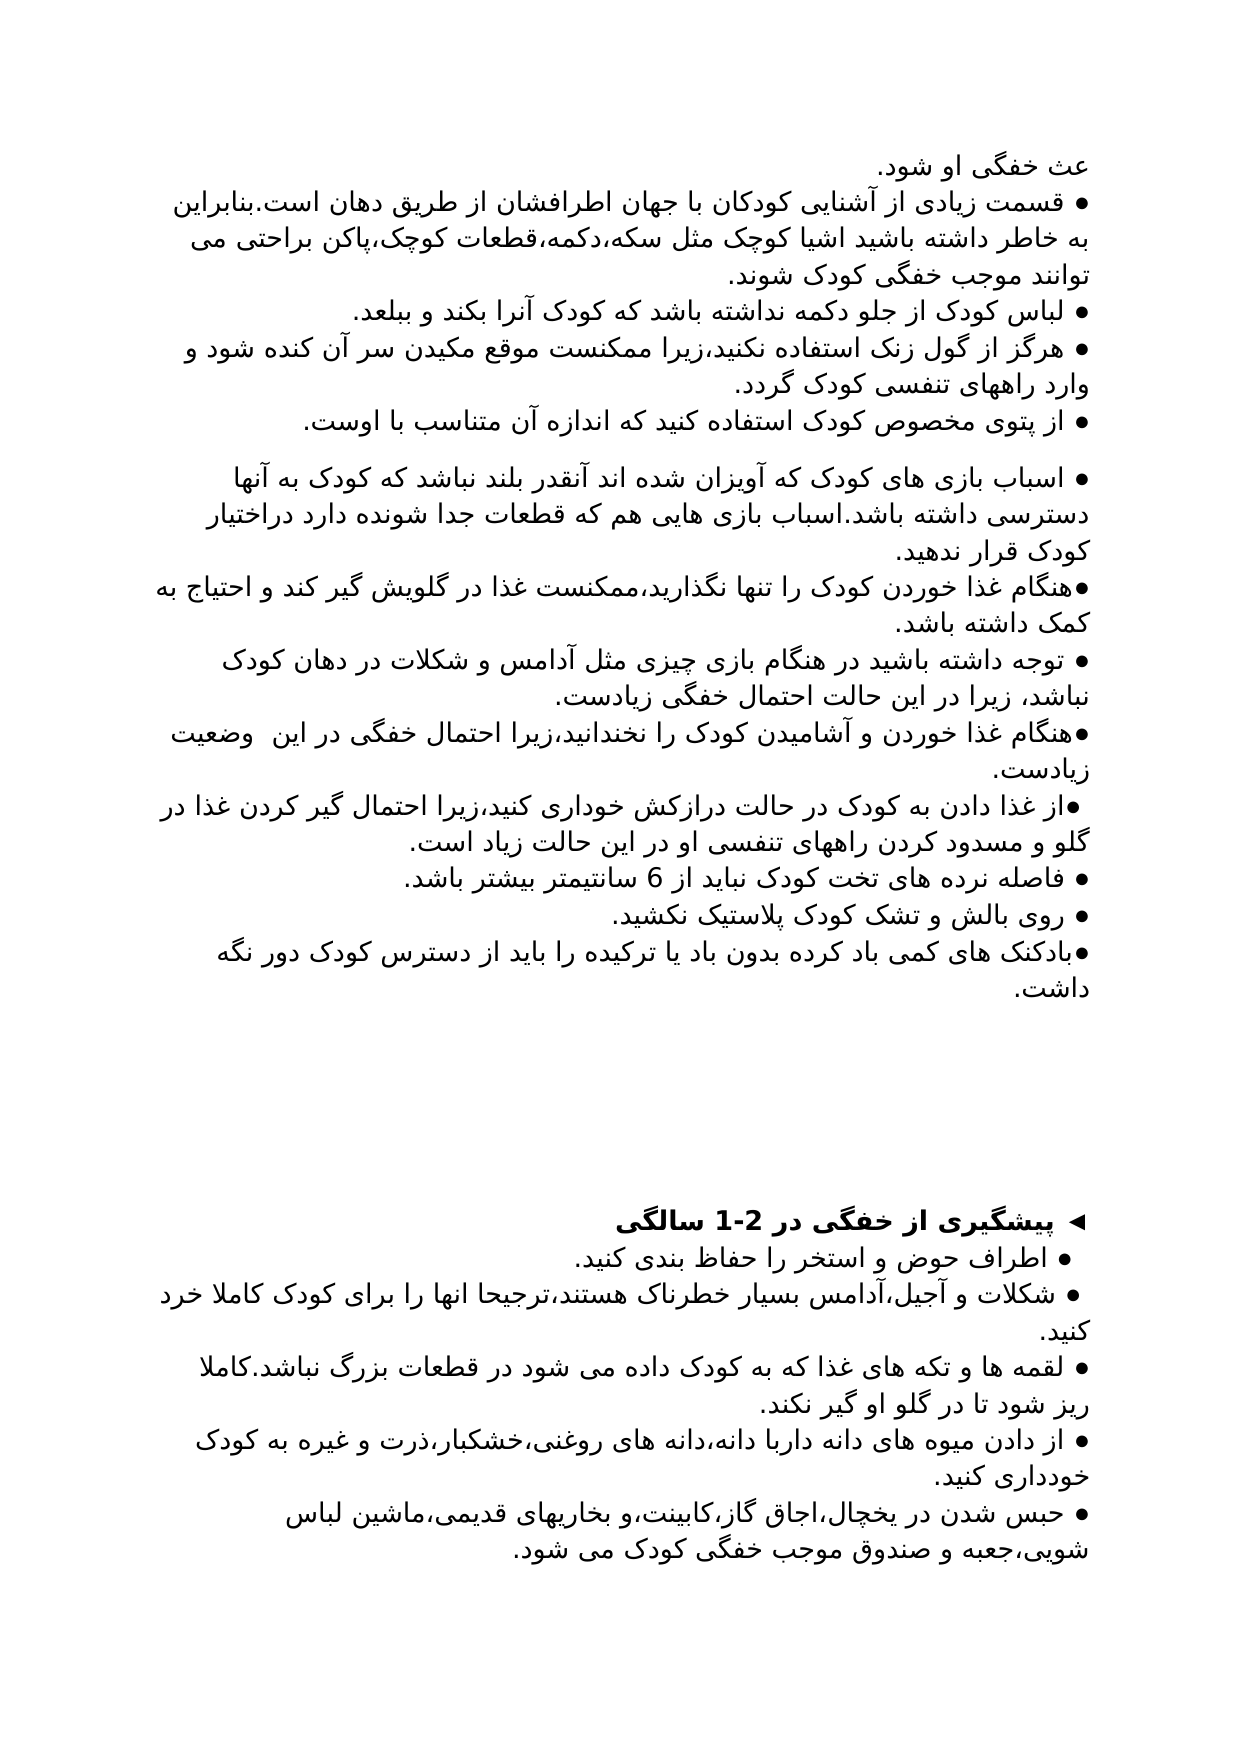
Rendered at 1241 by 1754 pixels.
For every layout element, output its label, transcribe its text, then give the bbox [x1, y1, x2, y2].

text ● اسباب بازی های کودک که آویزان شده اند آنقدر بلند نباشد که کودک به آنها دسترسی داشته باشد.اسباب بازی هایی هم که قطعات جدا شونده دارد دراختیار کودک قرار ندهید. ●هنگام غذا خوردن کودک را تنها نگذارید،ممکنست غذا در گلویش گیر کند و احتیاج به کمک داشته باشد. ● توجه داشته باشید در هنگام بازی چیزی مثل آدامس و شکلات در دهان کودک نباشد، زیرا در این حالت احتمال خفگی زیادست. ●هنگام غذا خوردن و آشامیدن کودک را نخندانید،زیرا احتمال خفگی در این وضعیت زیادست. ●از غذا دادن به کودک در حالت درازکش خوداری کنید،زیرا احتمال گیر کردن غذا در گلو و مسدود کردن راههای تنفسی او در این حالت زیاد است. ● فاصله نرده های تخت کودک نباید از 6 سانتیمتر بیشتر باشد. ● روی بالش و تشک کودک پلاستیک نکشید. ●بادکنک های کمی باد کرده بدون باد یا ترکیده را باید از دسترس کودک دور نگه داشت. [150, 462, 1090, 1004]
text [150, 1205, 1090, 1565]
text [150, 150, 1090, 437]
